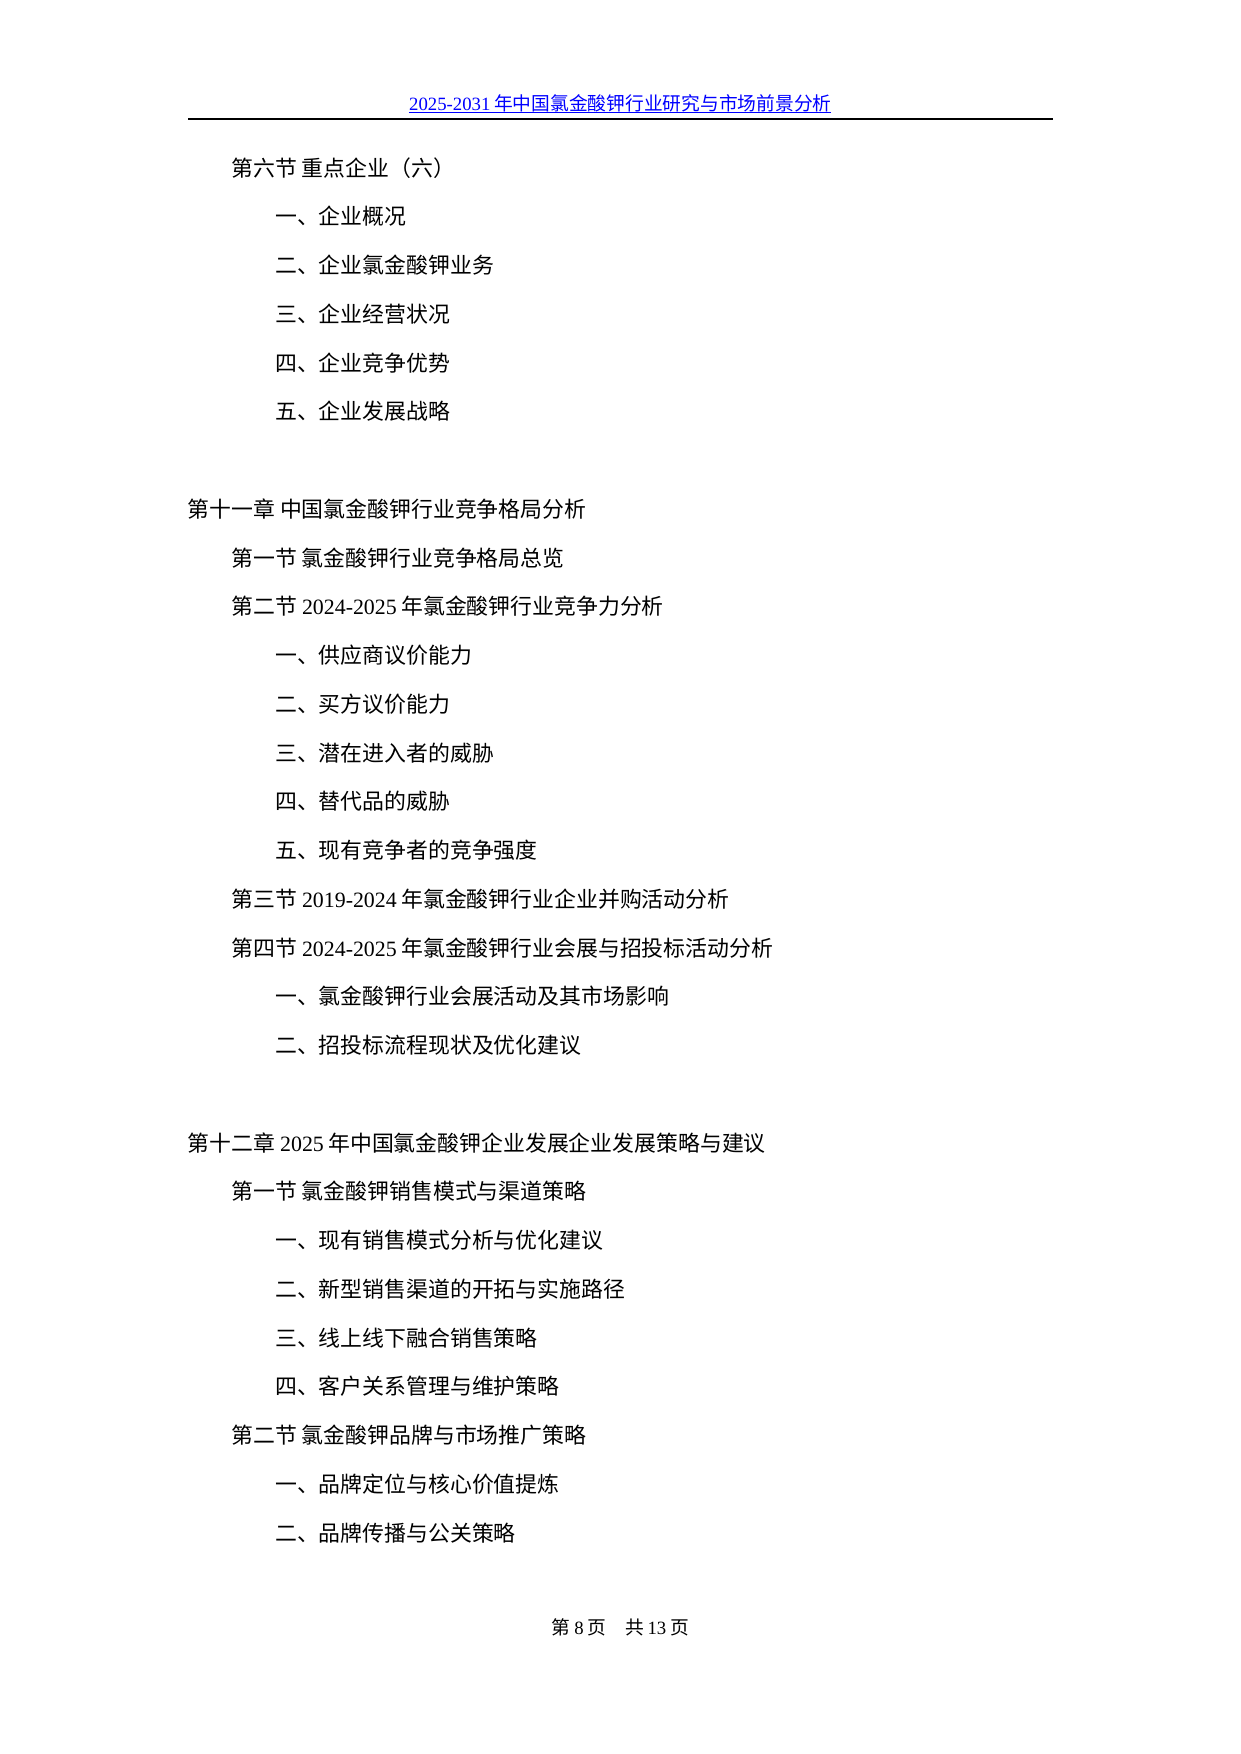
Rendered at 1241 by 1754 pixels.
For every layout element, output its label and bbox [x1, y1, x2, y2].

text [187, 150, 1053, 1548]
